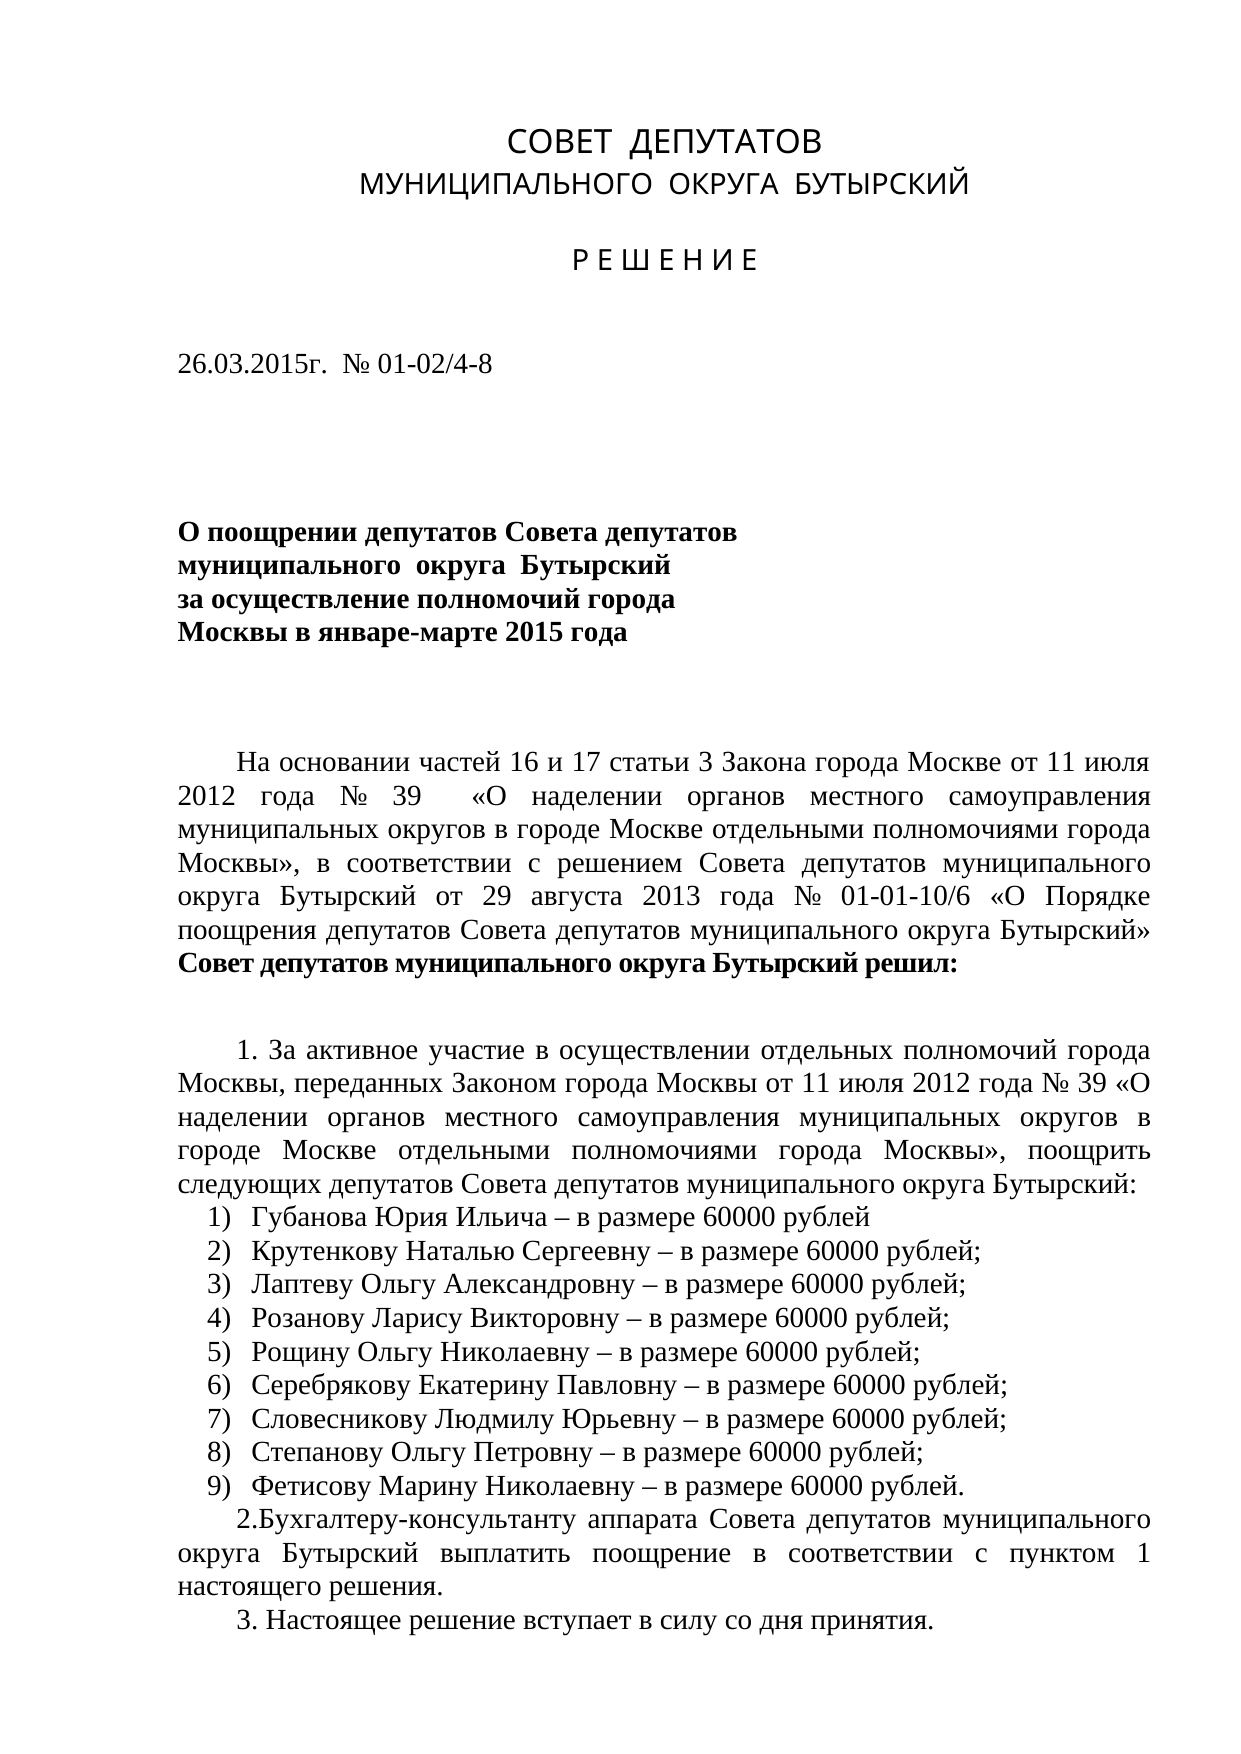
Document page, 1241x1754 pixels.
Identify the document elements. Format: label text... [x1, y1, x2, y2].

text 3. Настоящее решение вступает в силу со дня принятия. [177, 1602, 1152, 1636]
list Рощину Ольгу Николаевну – в размере 60000 рублей; [177, 1334, 1152, 1367]
text МУНИЦИПАЛЬНОГО ОКРУГА БУТЫРСКИЙ [177, 163, 1152, 203]
text муниципального округа Бутырский [177, 547, 1152, 581]
text СОВЕТ ДЕПУТАТОВ [177, 118, 1152, 163]
list Губанова Юрия Ильича – в размере 60000 рублей [177, 1199, 1152, 1233]
list Крутенкову Наталью Сергеевну – в размере 60000 рублей; [177, 1233, 1152, 1267]
text О поощрении депутатов Совета депутатов [177, 514, 1152, 547]
text 2.Бухгалтеру-консультанту аппарата Совета депутатов муниципального округа Бутырский выплатить поощрение в соответствии с пунктом 1 настоящего решения. [177, 1501, 1152, 1602]
list Фетисову Марину Николаевну – в размере 60000 рублей. [177, 1468, 1152, 1501]
text Москвы в январе-марте 2015 года [177, 614, 1152, 648]
text 26.03.2015г. № 01-02/4-8 [177, 346, 1152, 380]
text за осуществление полномочий города [177, 581, 1152, 614]
list Словесникову Людмилу Юрьевну – в размере 60000 рублей; [177, 1401, 1152, 1434]
list Лаптеву Ольгу Александровну – в размере 60000 рублей; [177, 1267, 1152, 1300]
list Степанову Ольгу Петровну – в размере 60000 рублей; [177, 1434, 1152, 1468]
text 1. За активное участие в осуществлении отдельных полномочий города Москвы, переданных Законом города Москвы от 11 июля 2012 года № 39 «О наделении органов местного самоуправления муниципальных округов в городе Москве отдельными полномочиями города Москвы», поощрить следующих депутатов Совета депутатов муниципального округа Бутырский: [177, 1032, 1152, 1199]
list Серебрякову Екатерину Павловну – в размере 60000 рублей; [177, 1367, 1152, 1401]
text На основании частей 16 и 17 статьи 3 Закона города Москве от 11 июля 2012 года № 39 «О наделении органов местного самоуправления муниципальных округов в городе Москве отдельными полномочиями города Москвы», в соответствии с решением Совета депутатов муниципального округа Бутырский от 29 августа 2013 года № 01-01-10/6 «О Порядке поощрения депутатов Совета депутатов муниципального округа Бутырский» Совет депутатов муниципального округа Бутырский решил: [177, 744, 1152, 979]
list Розанову Ларису Викторовну – в размере 60000 рублей; [177, 1300, 1152, 1334]
text Р Е Ш Е Н И Е [177, 239, 1152, 278]
